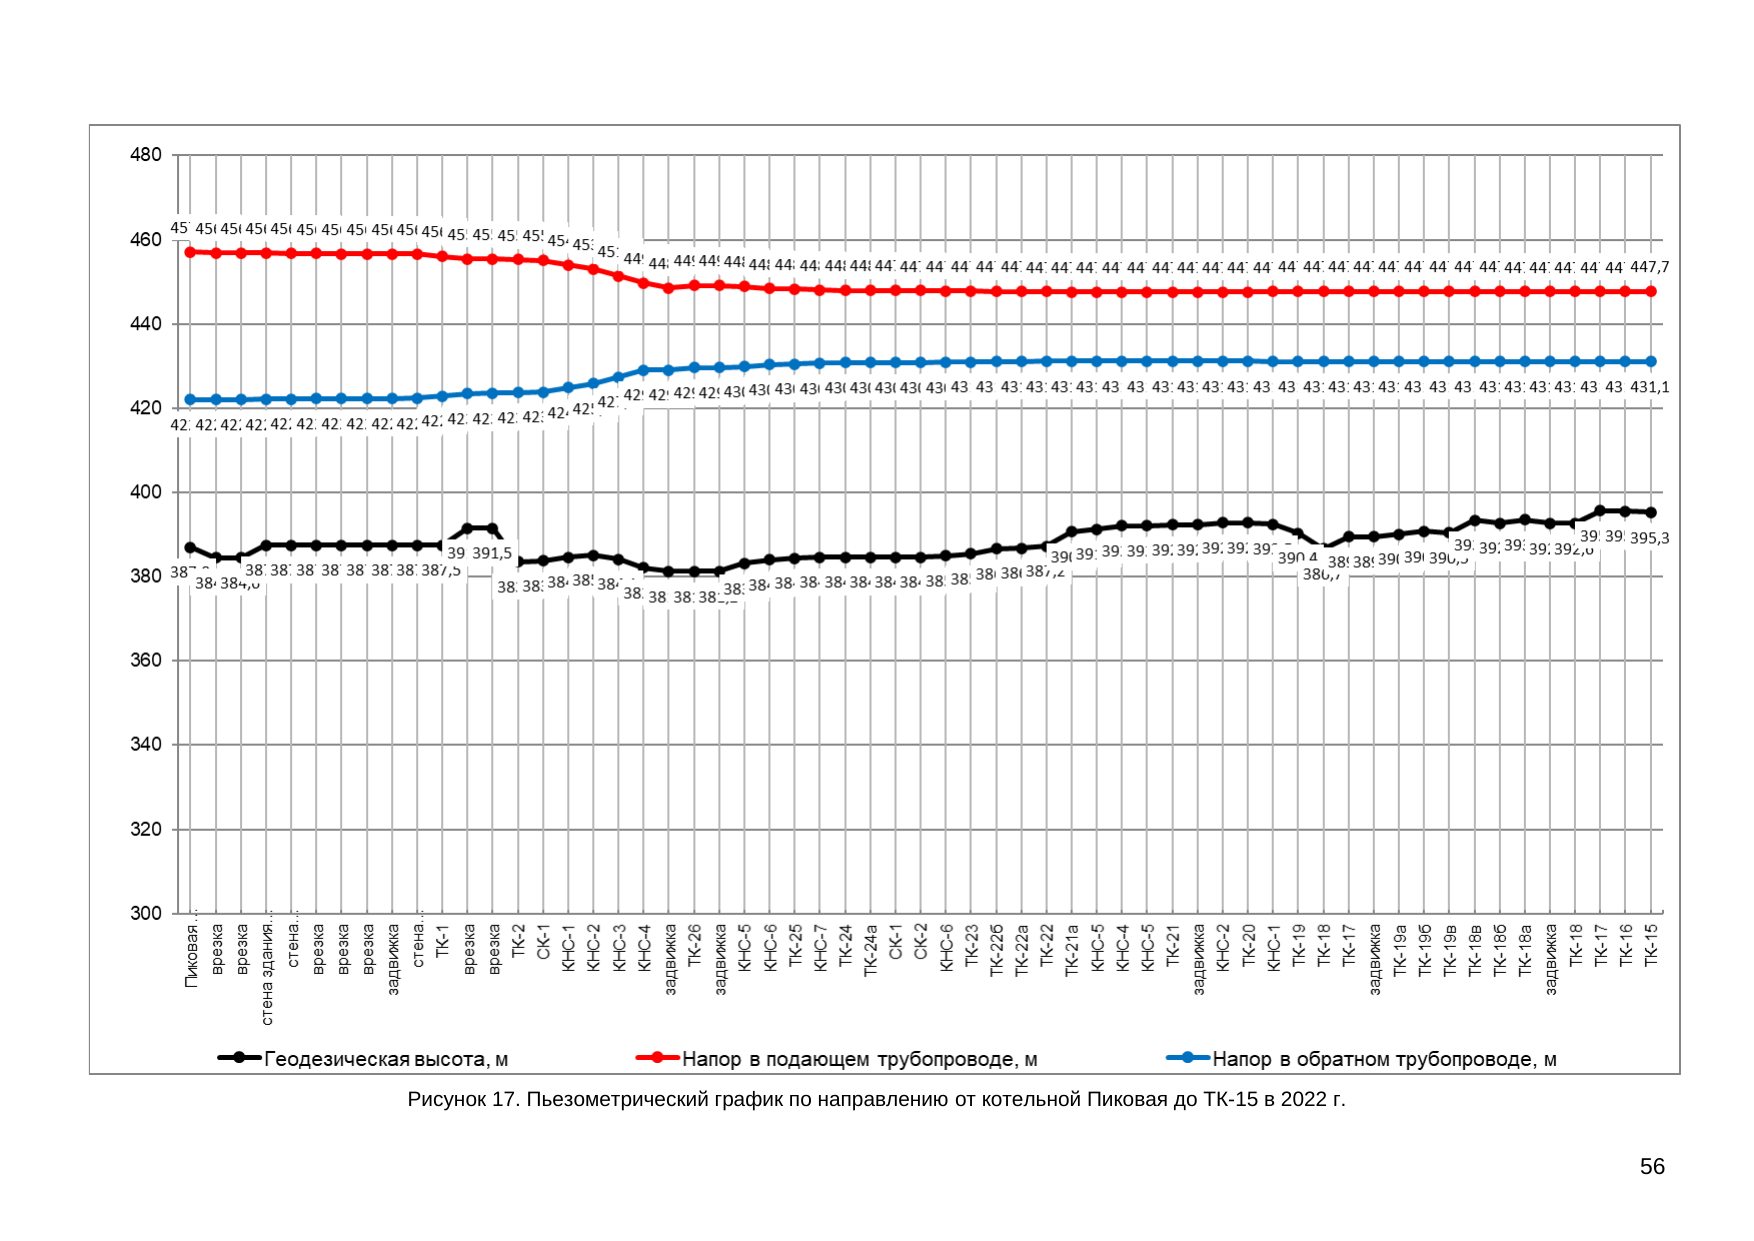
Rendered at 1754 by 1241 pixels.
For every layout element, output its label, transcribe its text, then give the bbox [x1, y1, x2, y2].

picture [88, 124, 1681, 1075]
text Рисунок 17. Пьезометрический график по направлению от котельной Пиковая до ТК-15 в 2022 г. [89, 1087, 1665, 1111]
